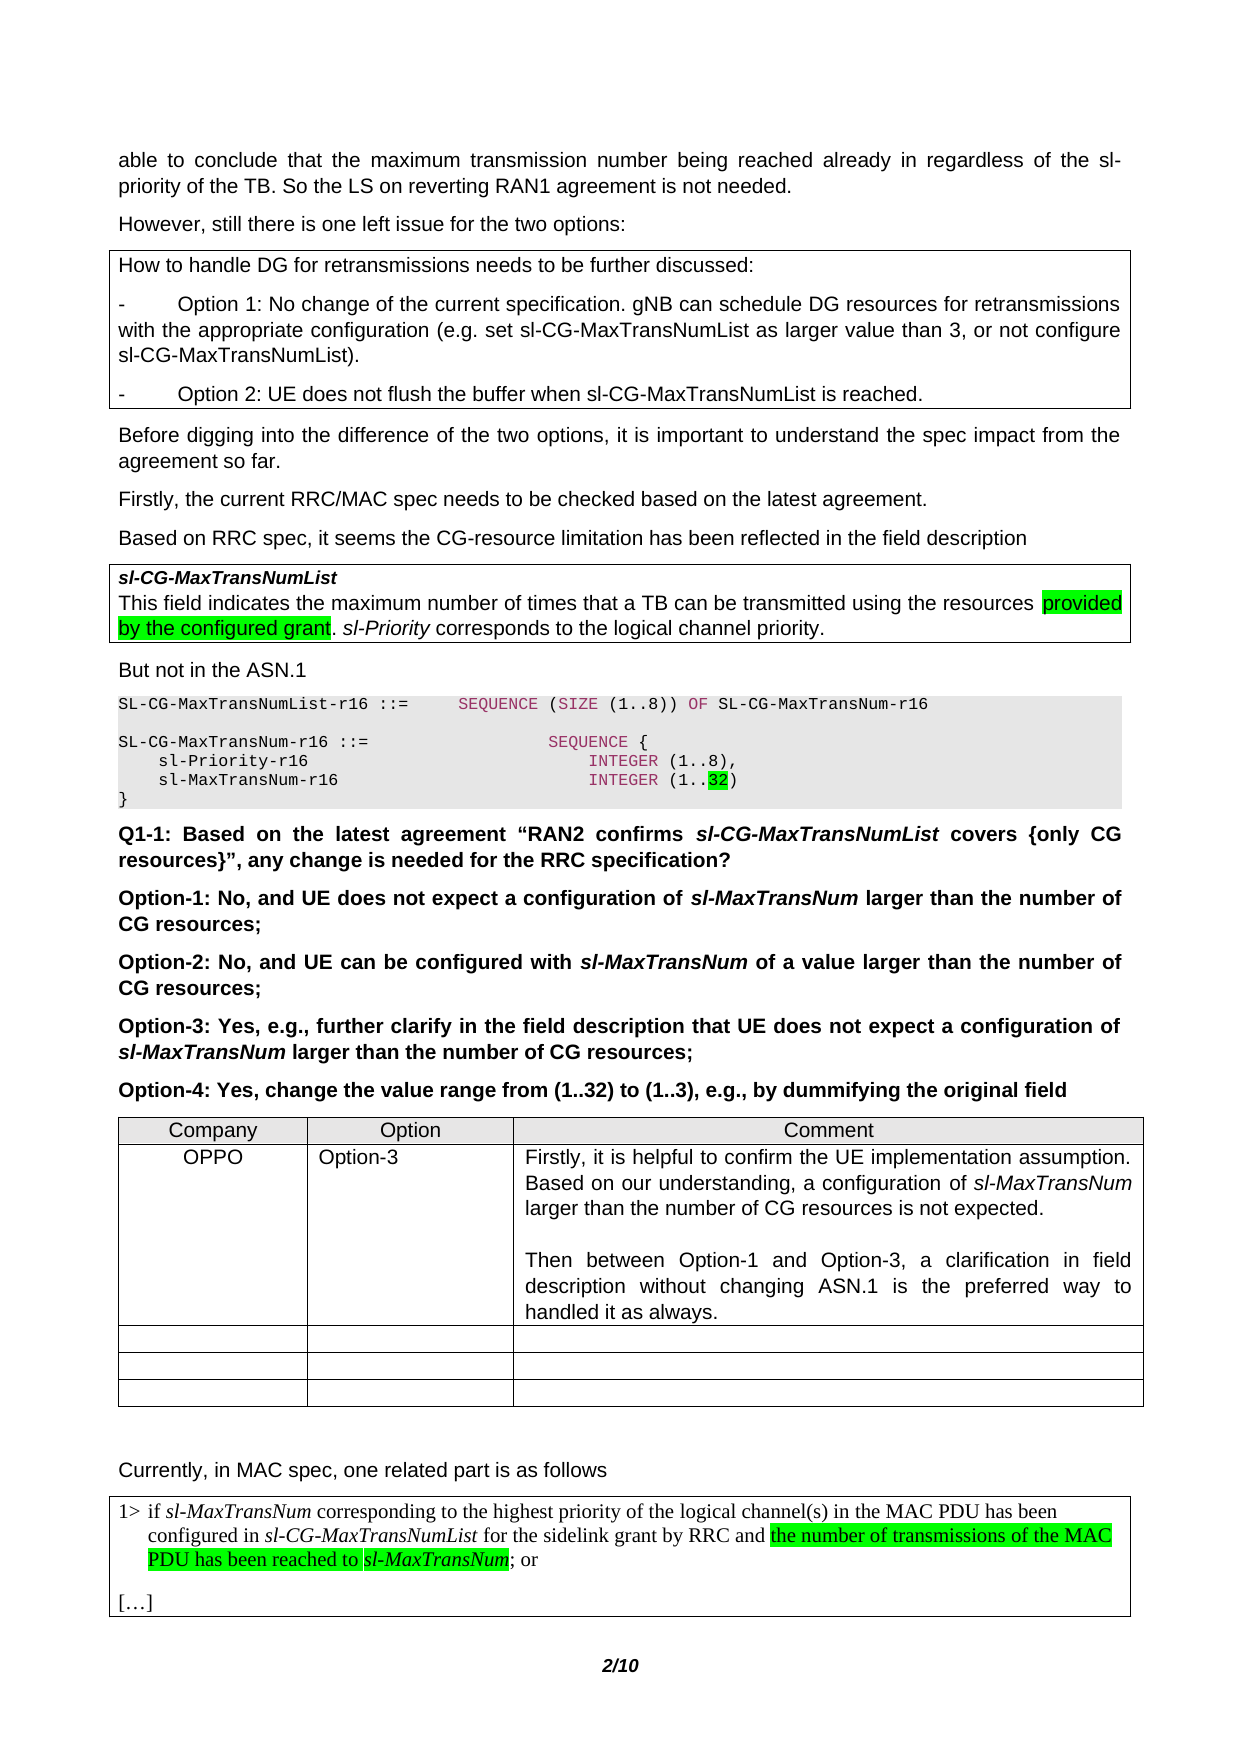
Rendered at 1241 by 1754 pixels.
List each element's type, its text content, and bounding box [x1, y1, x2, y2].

table_cell [308, 1353, 513, 1379]
text sl-Priority-r16 INTEGER (1..8), [118, 752, 1122, 771]
text } [118, 790, 1122, 809]
text However, still there is one left issue for the two options: [118, 212, 1122, 236]
table_cell [119, 1326, 307, 1352]
text […] [110, 1587, 1130, 1616]
table_header Option [308, 1118, 513, 1143]
text Option-3: Yes, e.g., further clarify in the field description that UE does not expect a configuration of sl-MaxTransNum larger than the number of CG resources; [118, 1014, 1122, 1064]
text - Option 2: UE does not flush the buffer when sl-CG-MaxTransNumList is reached. [110, 378, 1130, 408]
text This field indicates the maximum number of times that a TB can be transmitted using the resources provided by the configured grant. sl-Priority corresponds to the logical channel priority. [110, 587, 1130, 642]
text sl-MaxTransNum-r16 INTEGER (1..32) [118, 771, 708, 790]
text Option-1: No, and UE does not expect a configuration of sl-MaxTransNum larger than the number of CG resources; [118, 886, 1122, 936]
table_cell [514, 1380, 1143, 1406]
table_cell [514, 1326, 1143, 1352]
text sl-MaxTransNum-r16 INTEGER (1..32) [728, 771, 1122, 790]
text 1> if sl-MaxTransNum corresponding to the highest priority of the logical channel(s) in the MAC PDU has been configured in sl-CG-MaxTransNumList for the sidelink grant by RRC and the number of transmissions of the MAC PDU has been reached to sl-MaxTransNum; or [110, 1497, 1130, 1571]
text Firstly, the current RRC/MAC spec needs to be checked based on the latest agreement. [118, 487, 1122, 511]
text Option-4: Yes, change the value range from (1..32) to (1..3), e.g., by dummifying the original field [118, 1078, 1122, 1102]
text - Option 1: No change of the current specification. gNB can schedule DG resources for retransmissions with the appropriate configuration (e.g. set sl-CG-MaxTransNumList as larger value than 3, or not configure sl-CG-MaxTransNumList). [110, 288, 1130, 367]
text How to handle DG for retransmissions needs to be further discussed: [110, 251, 1130, 277]
text sl-CG-MaxTransNumList [110, 565, 1130, 587]
table_cell [119, 1353, 307, 1379]
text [118, 148, 1122, 197]
text Option-2: No, and UE can be configured with sl-MaxTransNum of a value larger than the number of CG resources; [118, 950, 1122, 1000]
text Q1-1: Based on the latest agreement “RAN2 confirms sl-CG-MaxTransNumList covers {only CG resources}”, any change is needed for the RRC specification? [118, 822, 1122, 871]
table_cell [514, 1353, 1143, 1379]
text SL-CG-MaxTransNum-r16 ::= SEQUENCE { [118, 734, 1122, 752]
text Based on RRC spec, it seems the CG-resource limitation has been reflected in the field description [118, 526, 1122, 549]
text SL-CG-MaxTransNumList-r16 ::= SEQUENCE (SIZE (1..8)) OF SL-CG-MaxTransNum-r16 [118, 696, 1122, 715]
table_cell Firstly, it is helpful to confirm the UE implementation assumption. Based on our understanding, a configuration of sl-MaxTransNum larger than the number of CG resources is not expected. Then between Option-1 and Option-3, a clarification in field description without changing ASN.1 is the preferred way to handled it as always. [514, 1145, 1143, 1325]
table_cell [308, 1326, 513, 1352]
table_header Company [119, 1118, 307, 1143]
table_header Comment [514, 1118, 1143, 1143]
table_cell OPPO [119, 1145, 307, 1325]
text Before digging into the difference of the two options, it is important to understand the spec impact from the agreement so far. [118, 423, 1122, 473]
text Currently, in MAC spec, one related part is as follows [118, 1458, 1122, 1482]
table_cell Option-3 [308, 1145, 513, 1325]
text But not in the ASN.1 [118, 658, 1122, 682]
table_cell [308, 1380, 513, 1406]
table_cell [119, 1380, 307, 1406]
